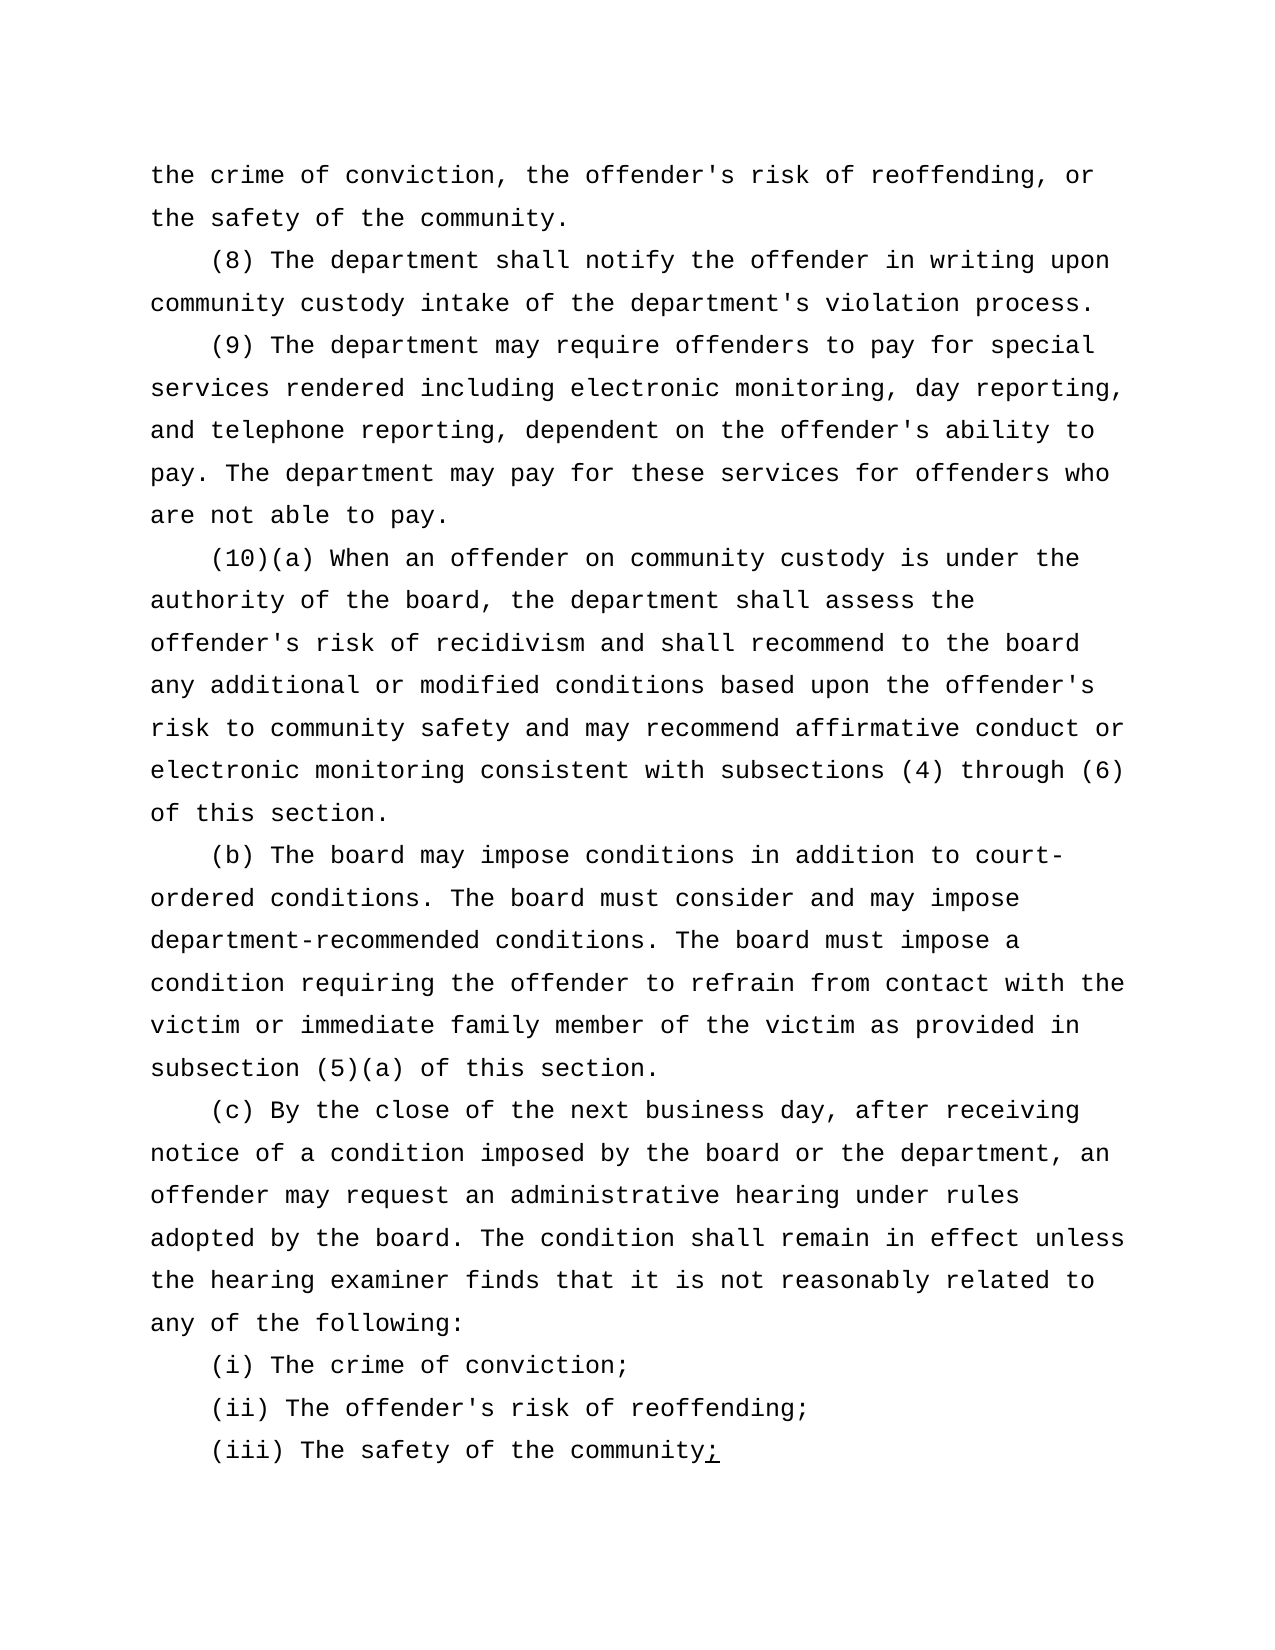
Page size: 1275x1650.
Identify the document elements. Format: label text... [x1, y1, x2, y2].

text (8) The department shall notify the offender in writing upon community custody intake of the department's violation process. [150, 235, 1125, 320]
text (ii) The offender's risk of reoffending; [150, 1382, 1125, 1425]
text (b) The board may impose conditions in addition to court-ordered conditions. The board must consider and may impose department-recommended conditions. The board must impose a condition requiring the offender to refrain from contact with the victim or immediate family member of the victim as provided in subsection (5)(a) of this section. [150, 830, 1125, 1085]
text (iii) The safety of the community; [150, 1425, 1125, 1467]
text (c) By the close of the next business day, after receiving notice of a condition imposed by the board or the department, an offender may request an administrative hearing under rules adopted by the board. The condition shall remain in effect unless the hearing examiner finds that it is not reasonably related to any of the following: [150, 1085, 1125, 1340]
text (i) The crime of conviction; [150, 1340, 1125, 1382]
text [150, 150, 1125, 235]
text (10)(a) When an offender on community custody is under the authority of the board, the department shall assess the offender's risk of recidivism and shall recommend to the board any additional or modified conditions based upon the offender's risk to community safety and may recommend affirmative conduct or electronic monitoring consistent with subsections (4) through (6) of this section. [150, 532, 1125, 830]
text (9) The department may require offenders to pay for special services rendered including electronic monitoring, day reporting, and telephone reporting, dependent on the offender's ability to pay. The department may pay for these services for offenders who are not able to pay. [150, 320, 1125, 532]
